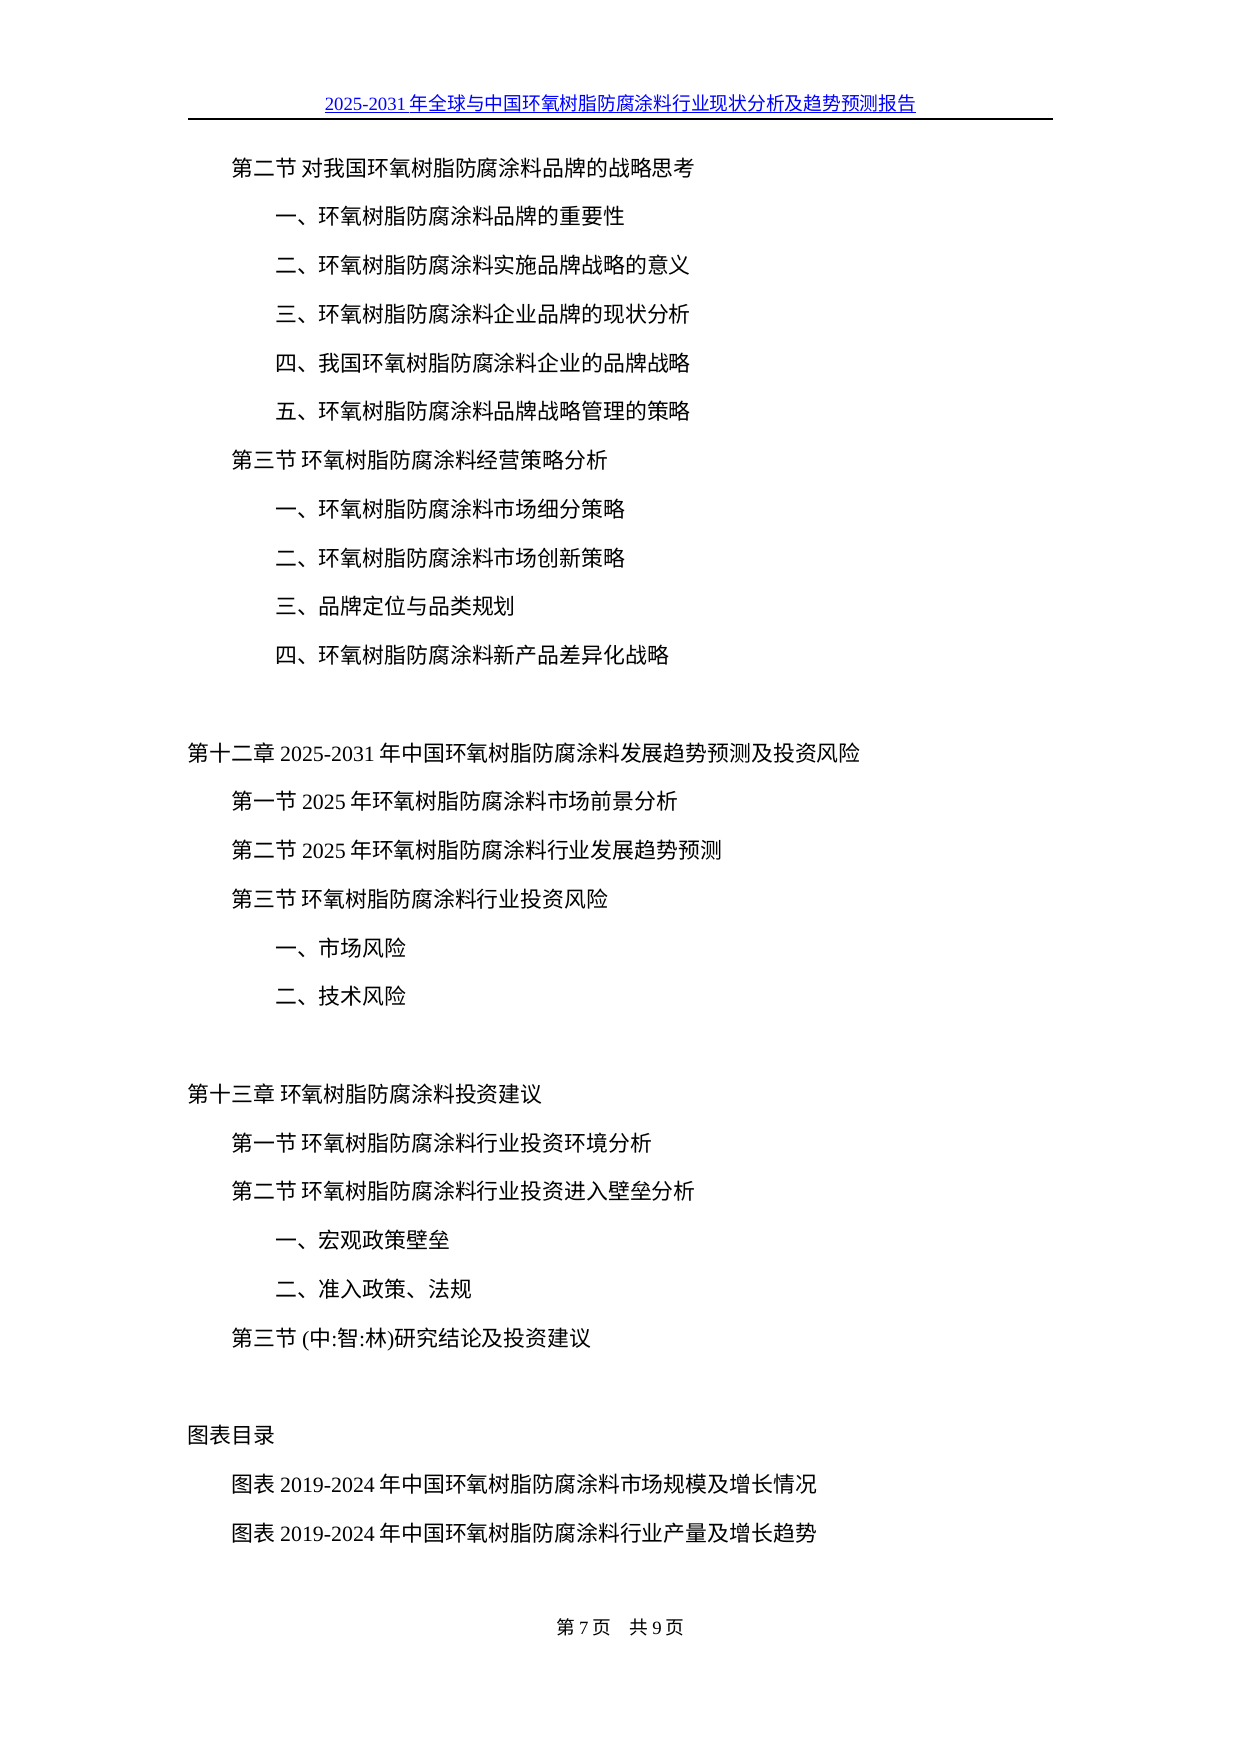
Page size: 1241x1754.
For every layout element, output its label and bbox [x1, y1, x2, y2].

text [187, 150, 1053, 1548]
